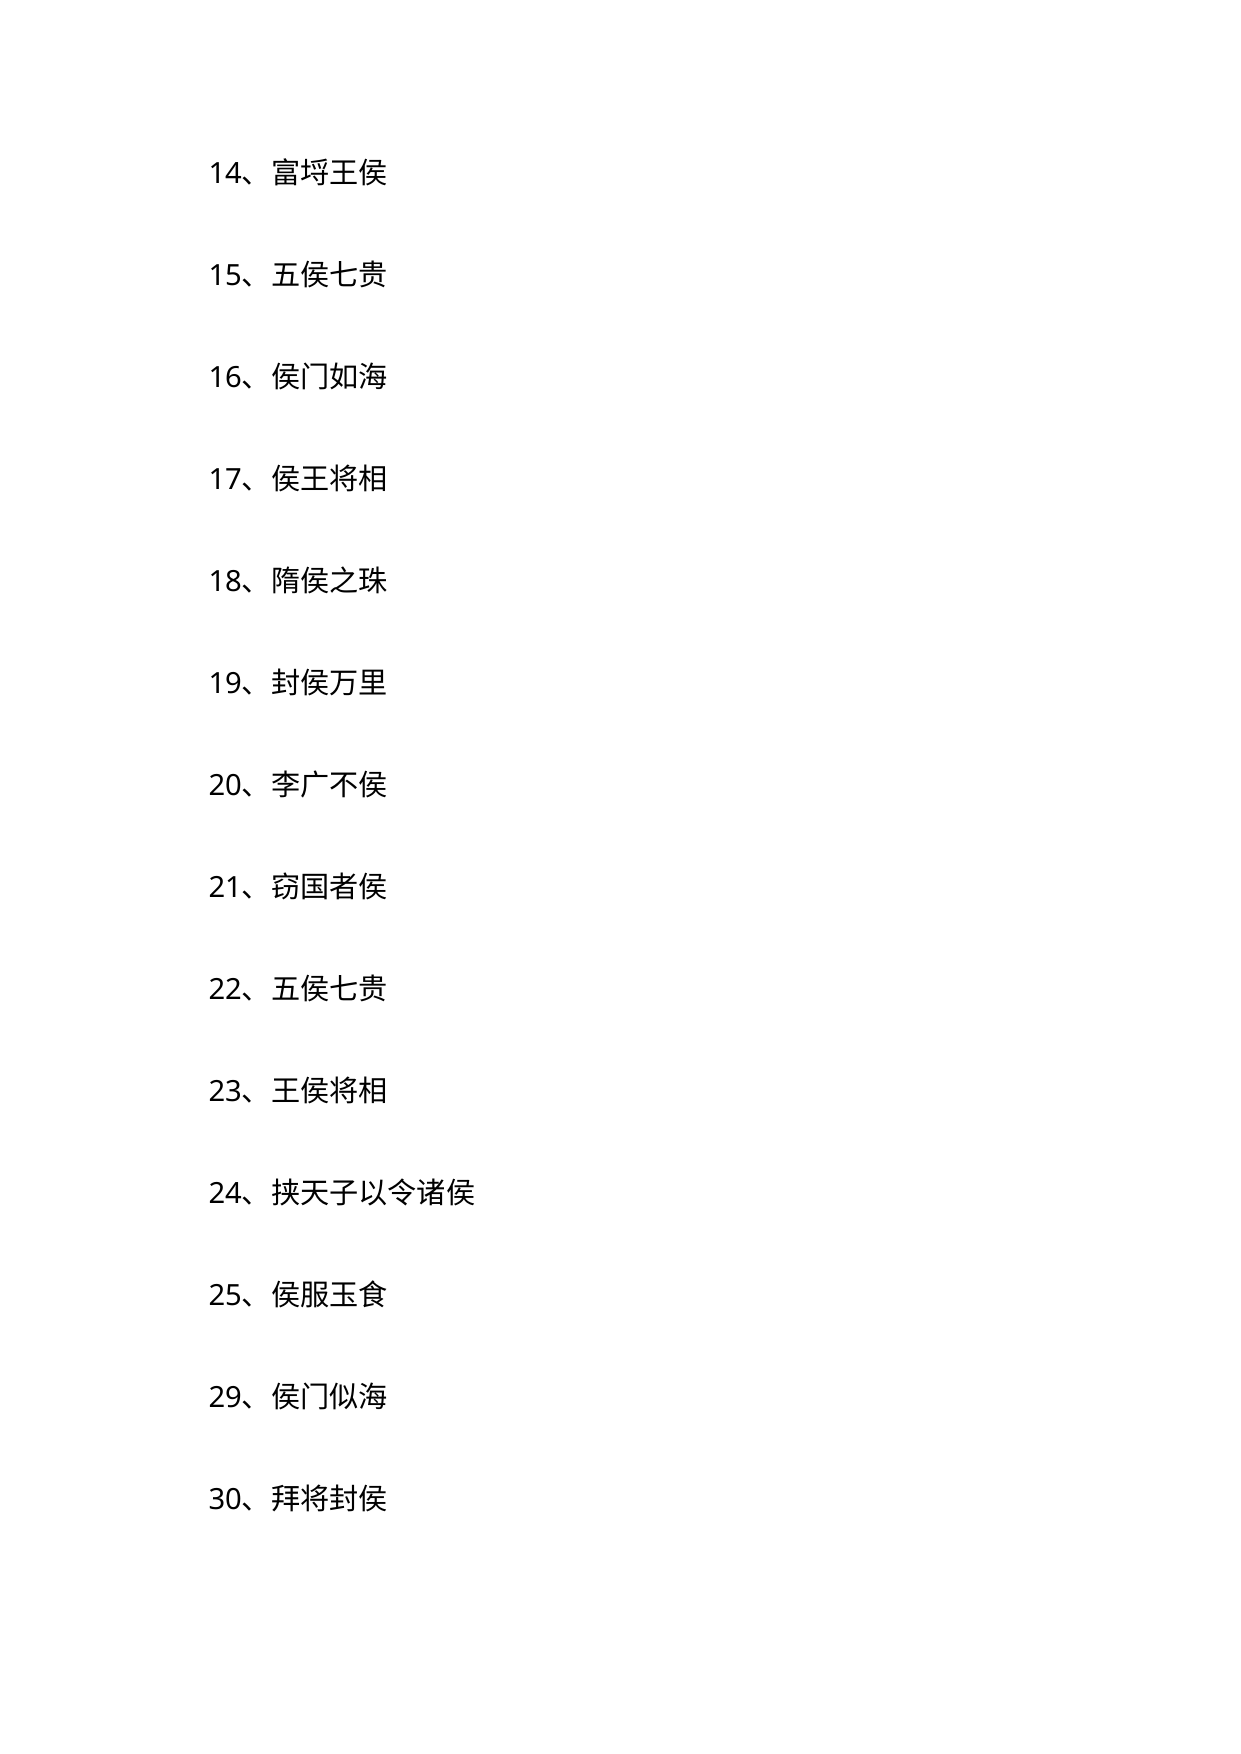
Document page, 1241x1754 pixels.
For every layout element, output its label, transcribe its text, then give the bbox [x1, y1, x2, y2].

text 14、富埒王侯 [150, 150, 1090, 192]
text 21、窃国者侯 [150, 864, 1090, 906]
text 16、侯门如海 [150, 354, 1090, 396]
text 15、五侯七贵 [150, 252, 1090, 294]
text 20、李广不侯 [150, 762, 1090, 804]
text 17、侯王将相 [150, 456, 1090, 498]
text 30、拜将封侯 [150, 1476, 1090, 1518]
text 22、五侯七贵 [150, 966, 1090, 1008]
text 23、王侯将相 [150, 1068, 1090, 1110]
text 18、隋侯之珠 [150, 558, 1090, 600]
text 25、侯服玉食 [150, 1272, 1090, 1314]
text 19、封侯万里 [150, 660, 1090, 702]
text 24、挟天子以令诸侯 [150, 1170, 1090, 1212]
text 29、侯门似海 [150, 1374, 1090, 1416]
